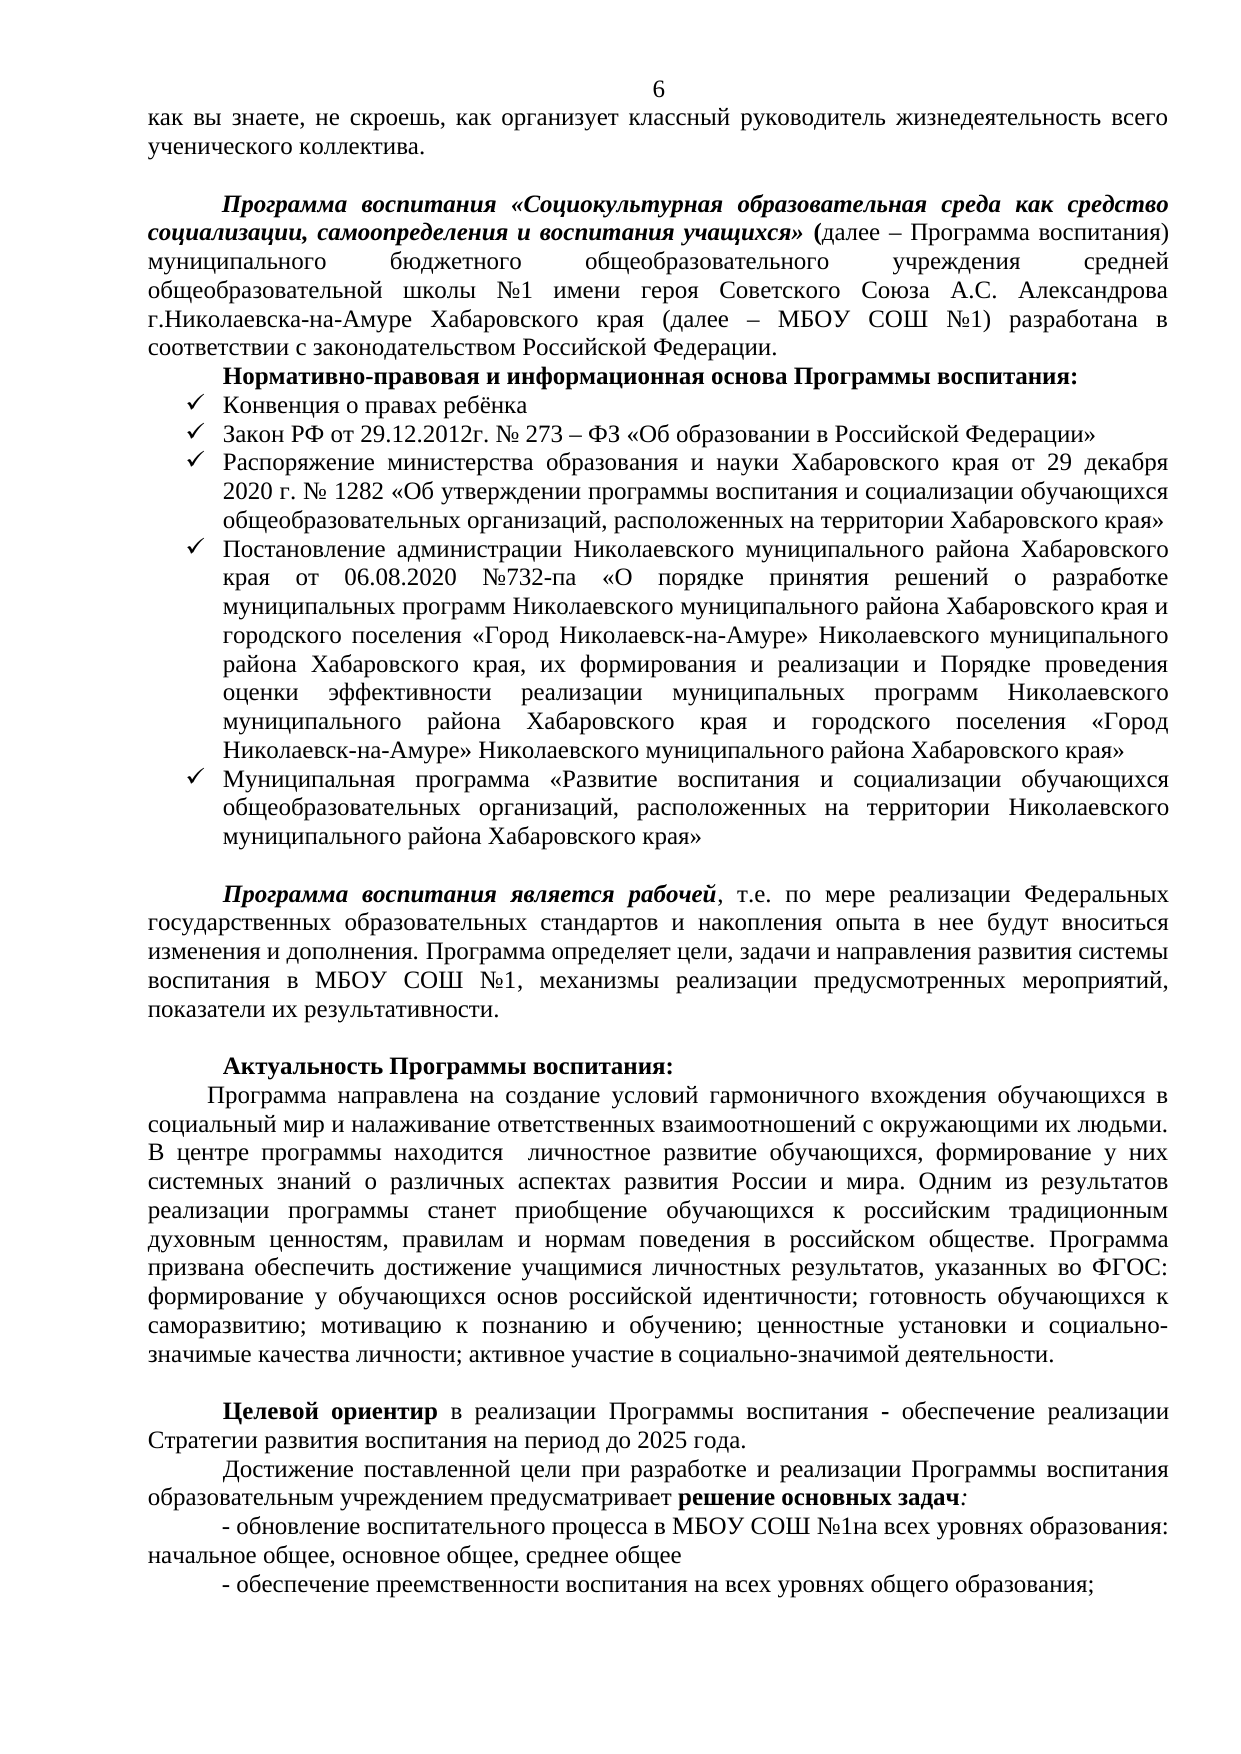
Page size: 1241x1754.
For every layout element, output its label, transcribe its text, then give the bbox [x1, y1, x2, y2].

text Программа воспитания «Социокультурная образовательная среда как средство социализации, самоопределения и воспитания учащихся» (далее – Программа воспитания) муниципального бюджетного общеобразовательного учреждения средней общеобразовательной школы №1 имени героя Советского Союза А.С. Александрова г.Николаевска-на-Амуре Хабаровского края (далее – МБОУ СОШ №1) разработана в соответствии с законодательством Российской Федерации. [148, 189, 1169, 361]
text Программа воспитания является рабочей, т.е. по мере реализации Федеральных государственных образовательных стандартов и накопления опыта в нее будут вноситься изменения и дополнения. Программа определяет цели, задачи и направления развития системы воспитания в МБОУ СОШ №1, механизмы реализации предусмотренных мероприятий, показатели их результативности. [148, 879, 1169, 1022]
text Достижение поставленной цели при разработке и реализации Программы воспитания образовательным учреждением предусматривает решение основных задач: [148, 1454, 1169, 1511]
text Программа направлена на создание условий гармоничного вхождения обучающихся в социальный мир и налаживание ответственных взаимоотношений с окружающими их людьми. В центре программы находится личностное развитие обучающихся, формирование у них системных знаний о различных аспектах развития России и мира. Одним из результатов реализации программы станет приобщение обучающихся к российским традиционным духовным ценностям, правилам и нормам поведения в российском обществе. Программа призвана обеспечить достижение учащимися личностных результатов, указанных во ФГОС: формирование у обучающихся основ российской идентичности; готовность обучающихся к саморазвитию; мотивацию к познанию и обучению; ценностные установки и социально-значимые качества личности; активное участие в социально-значимой деятельности. [148, 1080, 1169, 1367]
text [148, 102, 1169, 160]
text - обновление воспитательного процесса в МБОУ СОШ №1на всех уровнях образования: начальное общее, основное общее, среднее общее [148, 1511, 1169, 1569]
text Нормативно-правовая и информационная основа Программы воспитания: [148, 361, 1169, 390]
list Конвенция о правах ребёнка [185, 390, 1169, 419]
list Постановление администрации Николаевского муниципального района Хабаровского края от 06.08.2020 №732-па «О порядке принятия решений о разработке муниципальных программ Николаевского муниципального района Хабаровского края и городского поселения «Город Николаевск-на-Амуре» Николаевского муниципального района Хабаровского края, их формирования и реализации и Порядке проведения оценки эффективности реализации муниципальных программ Николаевского муниципального района Хабаровского края и городского поселения «Город Николаевск-на-Амуре» Николаевского муниципального района Хабаровского края» [185, 534, 1169, 764]
list Закон РФ от 29.12.2012г. № 273 – ФЗ «Об образовании в Российской Федерации» [185, 419, 1169, 447]
text Актуальность Программы воспитания: [148, 1051, 1169, 1080]
text Целевой ориентир в реализации Программы воспитания - обеспечение реализации Стратегии развития воспитания на период до 2025 года. [148, 1396, 1169, 1454]
list Муниципальная программа «Развитие воспитания и социализации обучающихся общеобразовательных организаций, расположенных на территории Николаевского муниципального района Хабаровского края» [185, 764, 1169, 850]
list Распоряжение министерства образования и науки Хабаровского края от 29 декабря 2020 г. № 1282 «Об утверждении программы воспитания и социализации обучающихся общеобразовательных организаций, расположенных на территории Хабаровского края» [185, 447, 1169, 534]
text - обеспечение преемственности воспитания на всех уровнях общего образования; [148, 1569, 1169, 1597]
